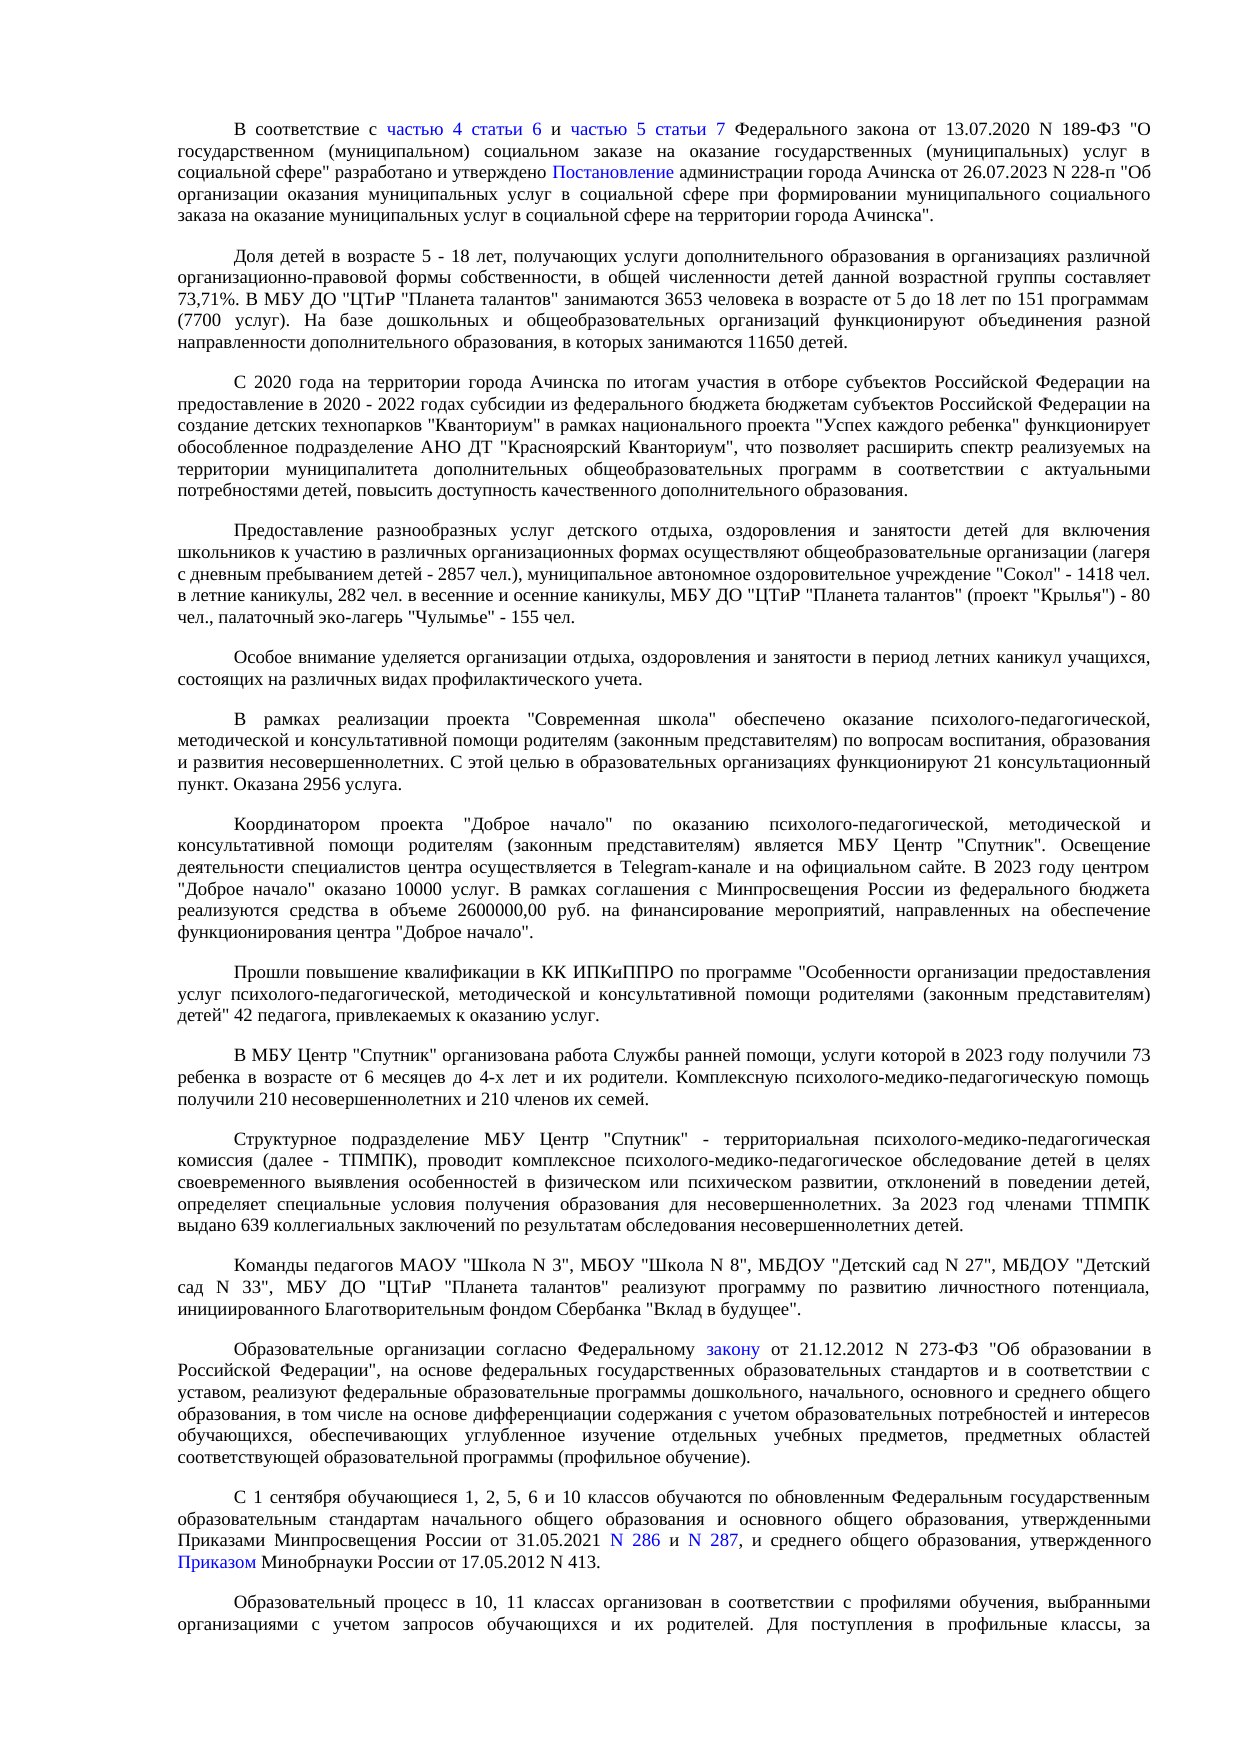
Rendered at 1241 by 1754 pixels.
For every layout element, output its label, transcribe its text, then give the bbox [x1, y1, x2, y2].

text Образовательные организации согласно Федеральному закону от 21.12.2012 N 273-ФЗ "Об образовании в Российской Федерации", на основе федеральных государственных образовательных стандартов и в соответствии с уставом, реализуют федеральные образовательные программы дошкольного, начального, основного и среднего общего образования, в том числе на основе дифференциации содержания с учетом образовательных потребностей и интересов обучающихся, обеспечивающих углубленное изучение отдельных учебных предметов, предметных областей соответствующей образовательной программы (профильное обучение). [177, 1338, 1152, 1467]
text С 2020 года на территории города Ачинска по итогам участия в отборе субъектов Российской Федерации на предоставление в 2020 - 2022 годах субсидии из федерального бюджета бюджетам субъектов Российской Федерации на создание детских технопарков "Кванториум" в рамках национального проекта "Успех каждого ребенка" функционирует обособленное подразделение АНО ДТ "Красноярский Кванториум", что позволяет расширить спектр реализуемых на территории муниципалитета дополнительных общеобразовательных программ в соответствии с актуальными потребностями детей, повысить доступность качественного дополнительного образования. [177, 371, 1152, 501]
text Прошли повышение квалификации в КК ИПКиППРО по программе "Особенности организации предоставления услуг психолого-педагогической, методической и консультативной помощи родителями (законным представителям) детей" 42 педагога, привлекаемых к оказанию услуг. [177, 961, 1152, 1026]
text Предоставление разнообразных услуг детского отдыха, оздоровления и занятости детей для включения школьников к участию в различных организационных формах осуществляют общеобразовательные организации (лагеря с дневным пребыванием детей - 2857 чел.), муниципальное автономное оздоровительное учреждение "Сокол" - 1418 чел. в летние каникулы, 282 чел. в весенние и осенние каникулы, МБУ ДО "ЦТиР "Планета талантов" (проект "Крылья") - 80 чел., палаточный эко-лагерь "Чулымье" - 155 чел. [177, 519, 1152, 627]
text Координатором проекта "Доброе начало" по оказанию психолого-педагогической, методической и консультативной помощи родителям (законным представителям) является МБУ Центр "Спутник". Освещение деятельности специалистов центра осуществляется в Telegram-канале и на официальном сайте. В 2023 году центром "Доброе начало" оказано 10000 услуг. В рамках соглашения с Минпросвещения России из федерального бюджета реализуются средства в объеме 2600000,00 руб. на финансирование мероприятий, направленных на обеспечение функционирования центра "Доброе начало". [177, 813, 1152, 942]
text В МБУ Центр "Спутник" организована работа Службы ранней помощи, услуги которой в 2023 году получили 73 ребенка в возрасте от 6 месяцев до 4-х лет и их родители. Комплексную психолого-медико-педагогическую помощь получили 210 несовершеннолетних и 210 членов их семей. [177, 1044, 1152, 1109]
text С 1 сентября обучающиеся 1, 2, 5, 6 и 10 классов обучаются по обновленным Федеральным государственным образовательным стандартам начального общего образования и основного общего образования, утвержденными Приказами Минпросвещения России от 31.05.2021 N 286 и N 287, и среднего общего образования, утвержденного Приказом Минобрнауки России от 17.05.2012 N 413. [177, 1486, 1152, 1572]
text В рамках реализации проекта "Современная школа" обеспечено оказание психолого-педагогической, методической и консультативной помощи родителям (законным представителям) по вопросам воспитания, образования и развития несовершеннолетних. С этой целью в образовательных организациях функционируют 21 консультационный пункт. Оказана 2956 услуга. [177, 708, 1152, 794]
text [177, 1591, 1152, 1634]
text Особое внимание уделяется организации отдыха, оздоровления и занятости в период летних каникул учащихся, состоящих на различных видах профилактического учета. [177, 646, 1152, 689]
text Доля детей в возрасте 5 - 18 лет, получающих услуги дополнительного образования в организациях различной организационно-правовой формы собственности, в общей численности детей данной возрастной группы составляет 73,71%. В МБУ ДО "ЦТиР "Планета талантов" занимаются 3653 человека в возрасте от 5 до 18 лет по 151 программам (7700 услуг). На базе дошкольных и общеобразовательных организаций функционируют объединения разной направленности дополнительного образования, в которых занимаются 11650 детей. [177, 245, 1152, 352]
text Команды педагогов МАОУ "Школа N 3", МБОУ "Школа N 8", МБДОУ "Детский сад N 27", МБДОУ "Детский сад N 33", МБУ ДО "ЦТиР "Планета талантов" реализуют программу по развитию личностного потенциала, инициированного Благотворительным фондом Сбербанка "Вклад в будущее". [177, 1254, 1152, 1319]
text В соответствие с частью 4 статьи 6 и частью 5 статьи 7 Федерального закона от 13.07.2020 N 189-ФЗ "О государственном (муниципальном) социальном заказе на оказание государственных (муниципальных) услуг в социальной сфере" разработано и утверждено Постановление администрации города Ачинска от 26.07.2023 N 228-п "Об организации оказания муниципальных услуг в социальной сфере при формировании муниципального социального заказа на оказание муниципальных услуг в социальной сфере на территории города Ачинска". [177, 118, 1152, 226]
text Структурное подразделение МБУ Центр "Спутник" - территориальная психолого-медико-педагогическая комиссия (далее - ТПМПК), проводит комплексное психолого-медико-педагогическое обследование детей в целях своевременного выявления особенностей в физическом или психическом развитии, отклонений в поведении детей, определяет специальные условия получения образования для несовершеннолетних. За 2023 год членами ТПМПК выдано 639 коллегиальных заключений по результатам обследования несовершеннолетних детей. [177, 1128, 1152, 1236]
